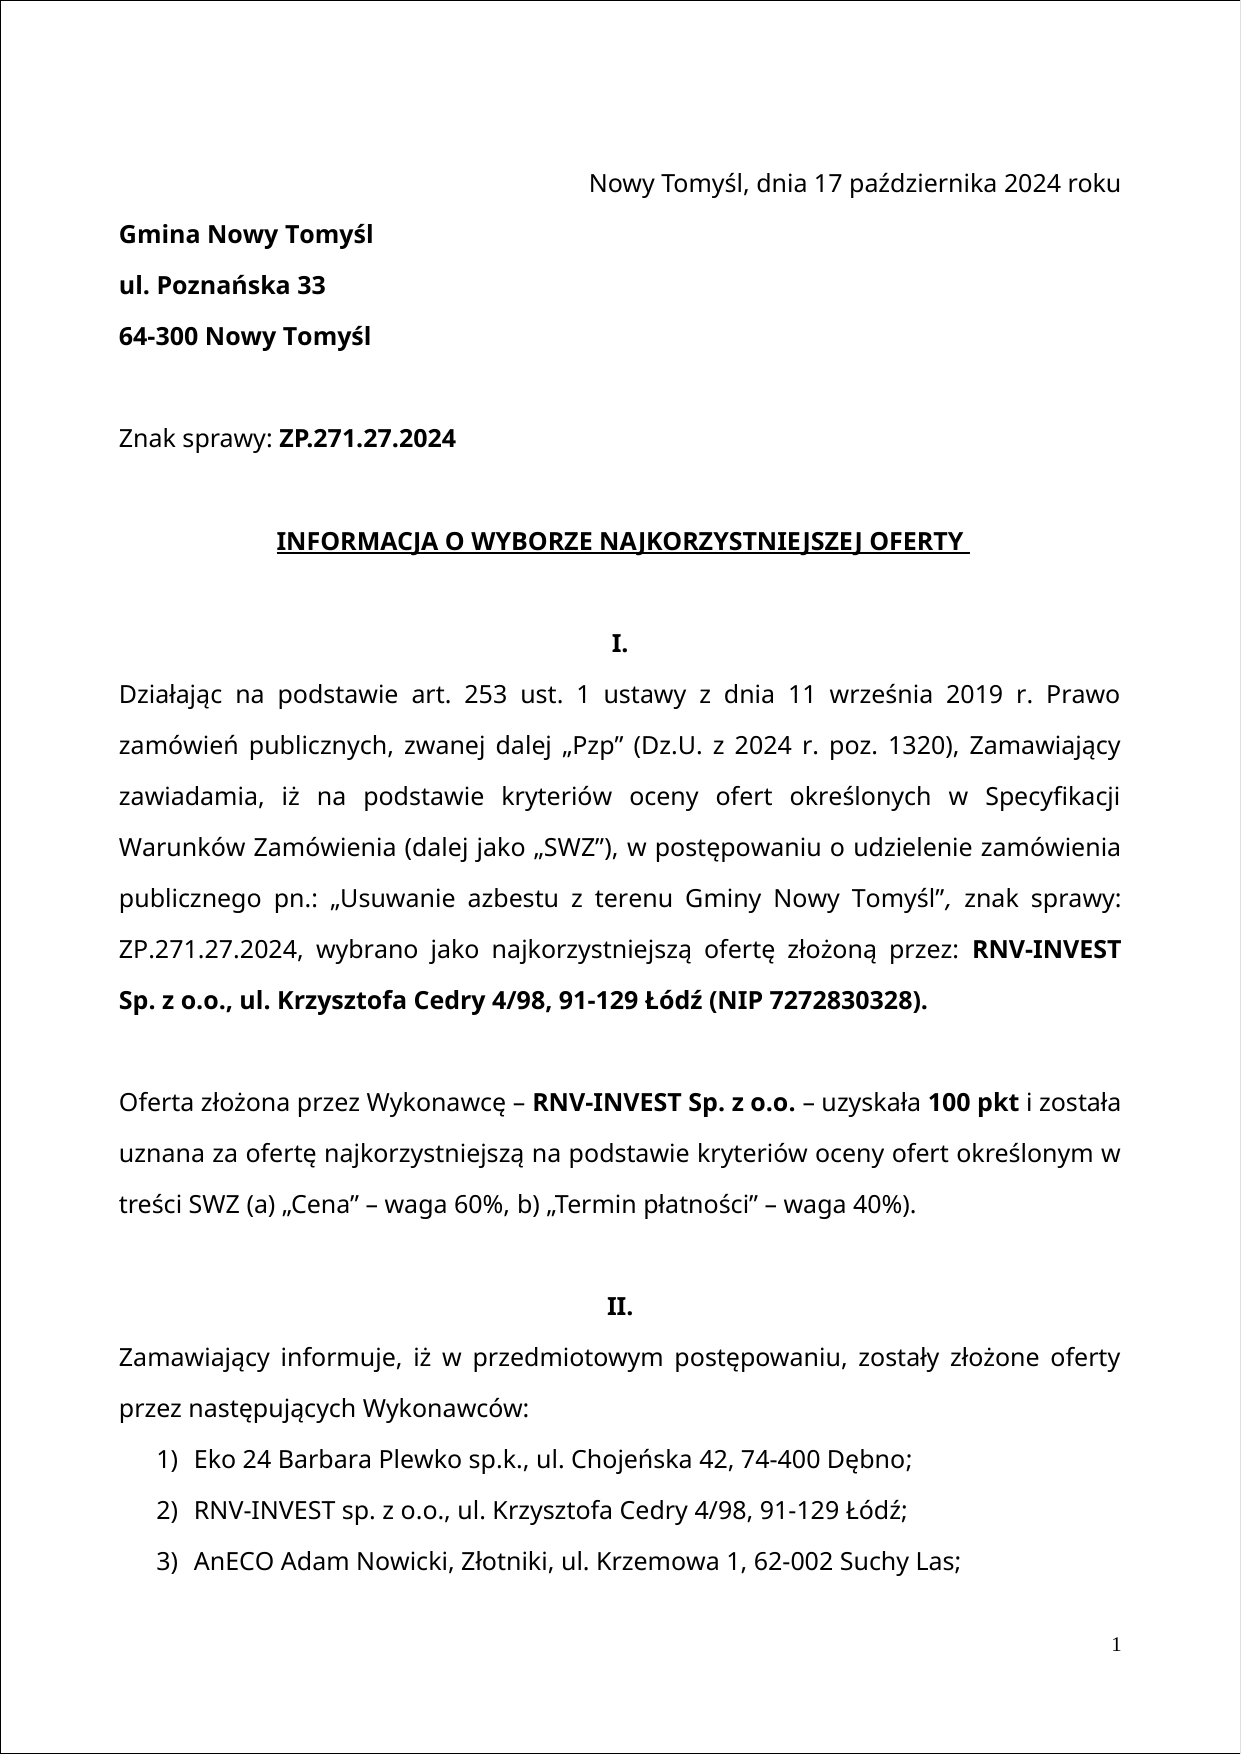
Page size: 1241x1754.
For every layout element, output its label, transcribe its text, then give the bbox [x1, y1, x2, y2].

text Nowy Tomyśl, dnia 17 października 2024 roku [119, 166, 1122, 200]
text Działając na podstawie art. 253 ust. 1 ustawy z dnia 11 września 2019 r. Prawo zamówień publicznych, zwanej dalej „Pzp” (Dz.U. z 2024 r. poz. 1320), Zamawiający zawiadamia, iż na podstawie kryteriów oceny ofert określonych w Specyfikacji Warunków Zamówienia (dalej jako „SWZ”), w postępowaniu o udzielenie zamówienia publicznego pn.: „Usuwanie azbestu z terenu Gminy Nowy Tomyśl”, znak sprawy: ZP.271.27.2024, wybrano jako najkorzystniejszą ofertę złożoną przez: RNV-INVEST Sp. z o.o., ul. Krzysztofa Cedry 4/98, 91-129 Łódź (NIP 7272830328). [119, 676, 1122, 1017]
text INFORMACJA O WYBORZE NAJKORZYSTNIEJSZEJ OFERTY [119, 523, 1122, 557]
list RNV-INVEST sp. z o.o., ul. Krzysztofa Cedry 4/98, 91-129 Łódź; [156, 1493, 1122, 1527]
text I. [119, 625, 1122, 659]
text Znak sprawy: ZP.271.27.2024 [119, 421, 1122, 455]
text 64-300 Nowy Tomyśl [119, 319, 1122, 353]
text II. [119, 1289, 1122, 1323]
text Zamawiający informuje, iż w przedmiotowym postępowaniu, zostały złożone oferty przez następujących Wykonawców: [119, 1340, 1122, 1425]
text ul. Poznańska 33 [119, 268, 1122, 302]
list Eko 24 Barbara Plewko sp.k., ul. Chojeńska 42, 74-400 Dębno; [156, 1442, 1122, 1476]
text Oferta złożona przez Wykonawcę – RNV-INVEST Sp. z o.o. – uzyskała 100 pkt i została uznana za ofertę najkorzystniejszą na podstawie kryteriów oceny ofert określonym w treści SWZ (a) „Cena” – waga 60%, b) „Termin płatności” – waga 40%). [119, 1084, 1122, 1221]
list AnECO Adam Nowicki, Złotniki, ul. Krzemowa 1, 62-002 Suchy Las; [156, 1544, 1122, 1578]
text Gmina Nowy Tomyśl [119, 217, 1122, 251]
